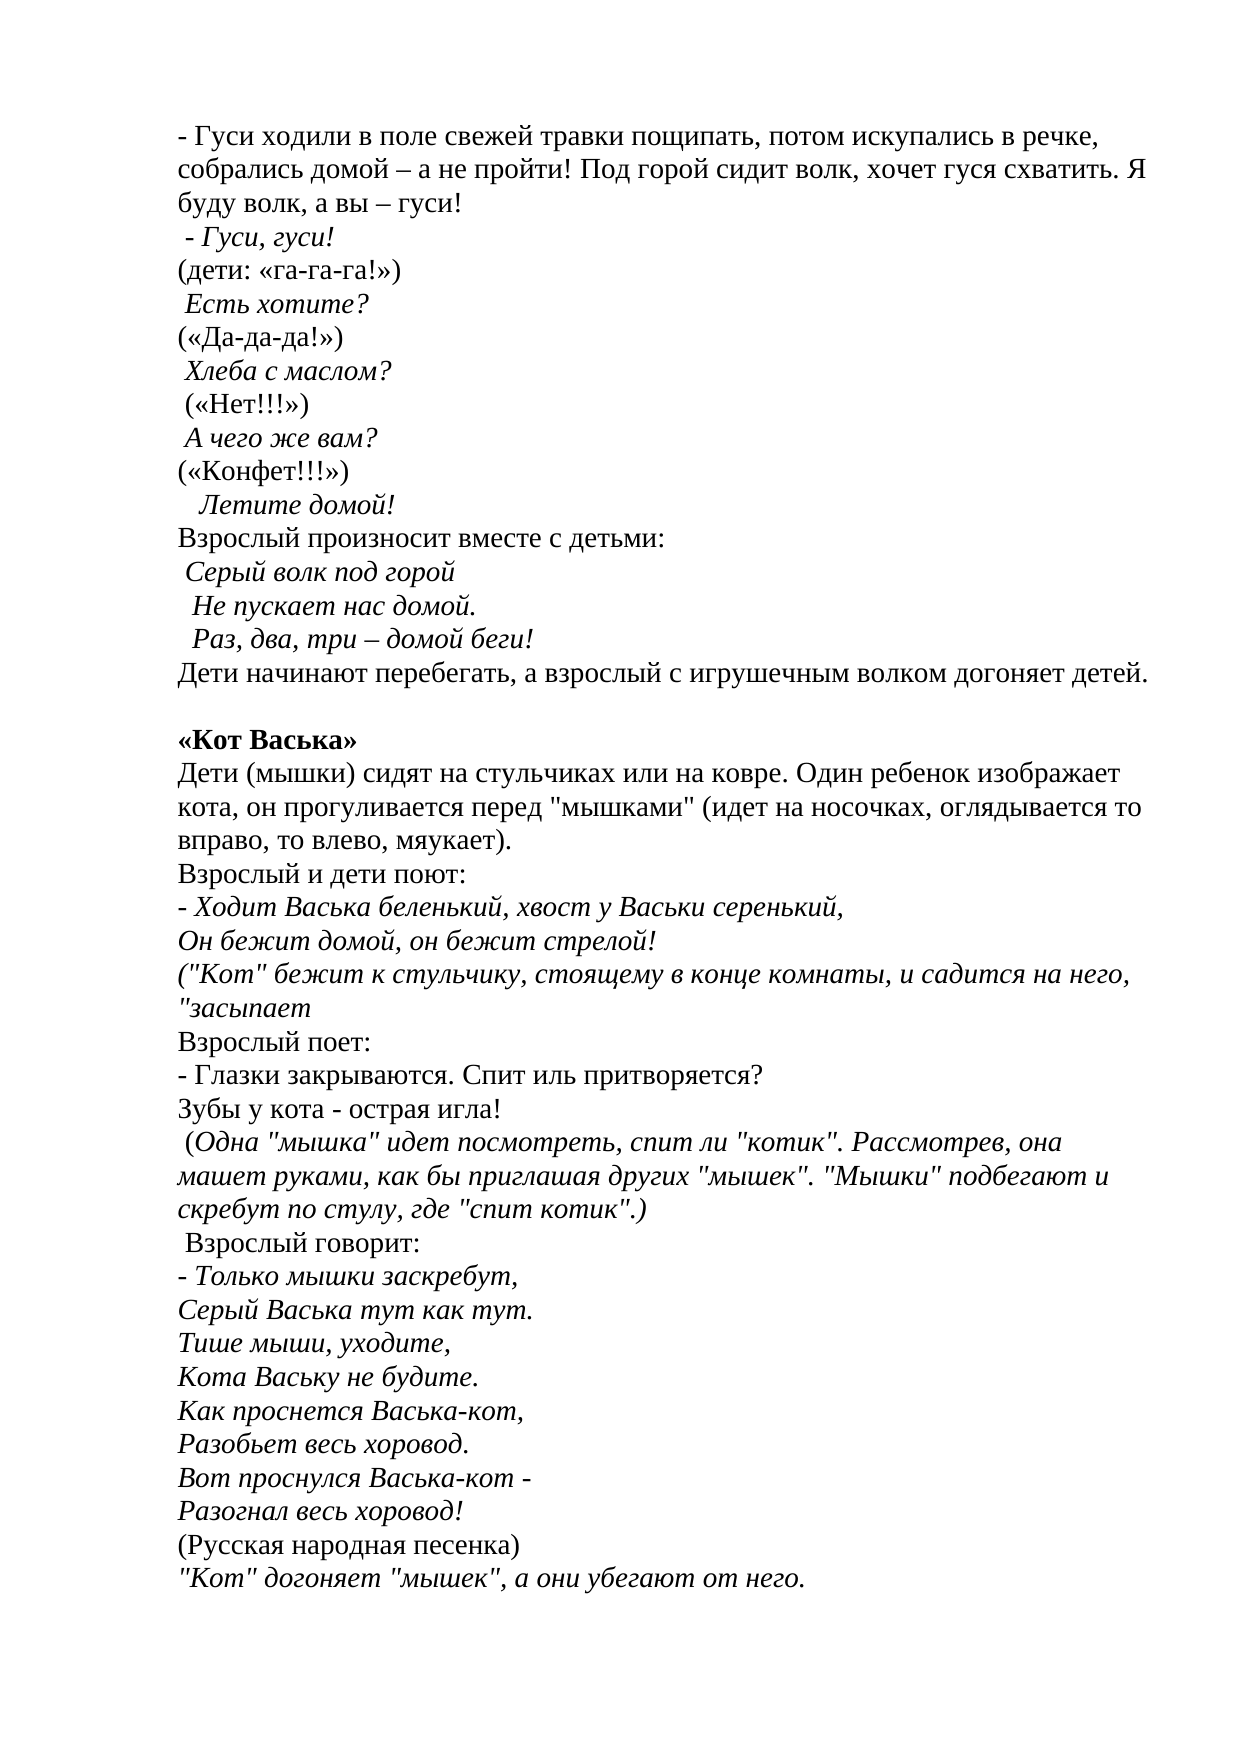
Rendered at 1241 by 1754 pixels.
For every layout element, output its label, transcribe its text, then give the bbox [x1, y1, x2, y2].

text («Конфет!!!») [177, 453, 1152, 487]
text Взрослый поет: [177, 1024, 1152, 1057]
text Взрослый говорит: [177, 1225, 1152, 1258]
text Вот проснулся Васька-кот - [177, 1460, 1152, 1493]
text Тише мыши, уходите, [177, 1326, 1152, 1359]
text («Нет!!!») [177, 386, 1152, 420]
text Взрослый и дети поют: [177, 856, 1152, 889]
text Он бежит домой, он бежит стрелой! [177, 923, 1152, 957]
text А чего же вам? [177, 420, 1152, 453]
text Взрослый произносит вместе с детьми: [177, 521, 1152, 554]
text "Кот" догоняет "мышек", а они убегают от него. [177, 1560, 1152, 1594]
text Серый волк под горой [177, 554, 1152, 588]
text Дети начинают перебегать, а взрослый с игрушечным волком догоняет детей. [177, 655, 1152, 688]
text Кота Ваську не будите. [177, 1359, 1152, 1393]
text - Гуси ходили в поле свежей травки пощипать, потом искупались в речке, собрались домой – а не пройти! Под горой сидит волк, хочет гуся схватить. Я буду волк, а вы – гуси! [177, 118, 1152, 219]
text - Глазки закрываются. Спит иль притворяется? [177, 1057, 1152, 1091]
text Разобьет весь хоровод. [177, 1426, 1152, 1460]
text - Только мышки заскребут, [177, 1258, 1152, 1292]
text Как проснется Васька-кот, [177, 1393, 1152, 1426]
text (дети: «га-га-га!») [177, 252, 1152, 286]
text Дети (мышки) сидят на стульчиках или на ковре. Один ребенок изображает кота, он прогуливается перед "мышками" (идет на носочках, оглядывается то вправо, то влево, мяукает). [177, 755, 1152, 856]
text Серый Васька тут как тут. [177, 1292, 1152, 1326]
text Зубы у кота - острая игла! [177, 1091, 1152, 1124]
text ("Кот" бежит к стульчику, стоящему в конце комнаты, и садится на него, "засыпает [177, 957, 1152, 1024]
text - Гуси, гуси! [177, 219, 1152, 252]
text Не пускает нас домой. [177, 588, 1152, 621]
text - Ходит Васька беленький, хвост у Васьки серенький, [177, 889, 1152, 923]
text («Да-да-да!») [177, 319, 1152, 353]
text «Кот Васька» [177, 722, 1152, 755]
text Летите домой! [177, 487, 1152, 521]
text Хлеба с маслом? [177, 353, 1152, 386]
text (Одна "мышка" идет посмотреть, спит ли "котик". Рассмотрев, она машет руками, как бы приглашая других "мышек". "Мышки" подбегают и скребут по стулу, где "спит котик".) [177, 1124, 1152, 1225]
text Разогнал весь хоровод! [177, 1493, 1152, 1527]
text (Русская народная песенка) [177, 1527, 1152, 1560]
text Раз, два, три – домой беги! [177, 621, 1152, 655]
text Есть хотите? [177, 286, 1152, 319]
